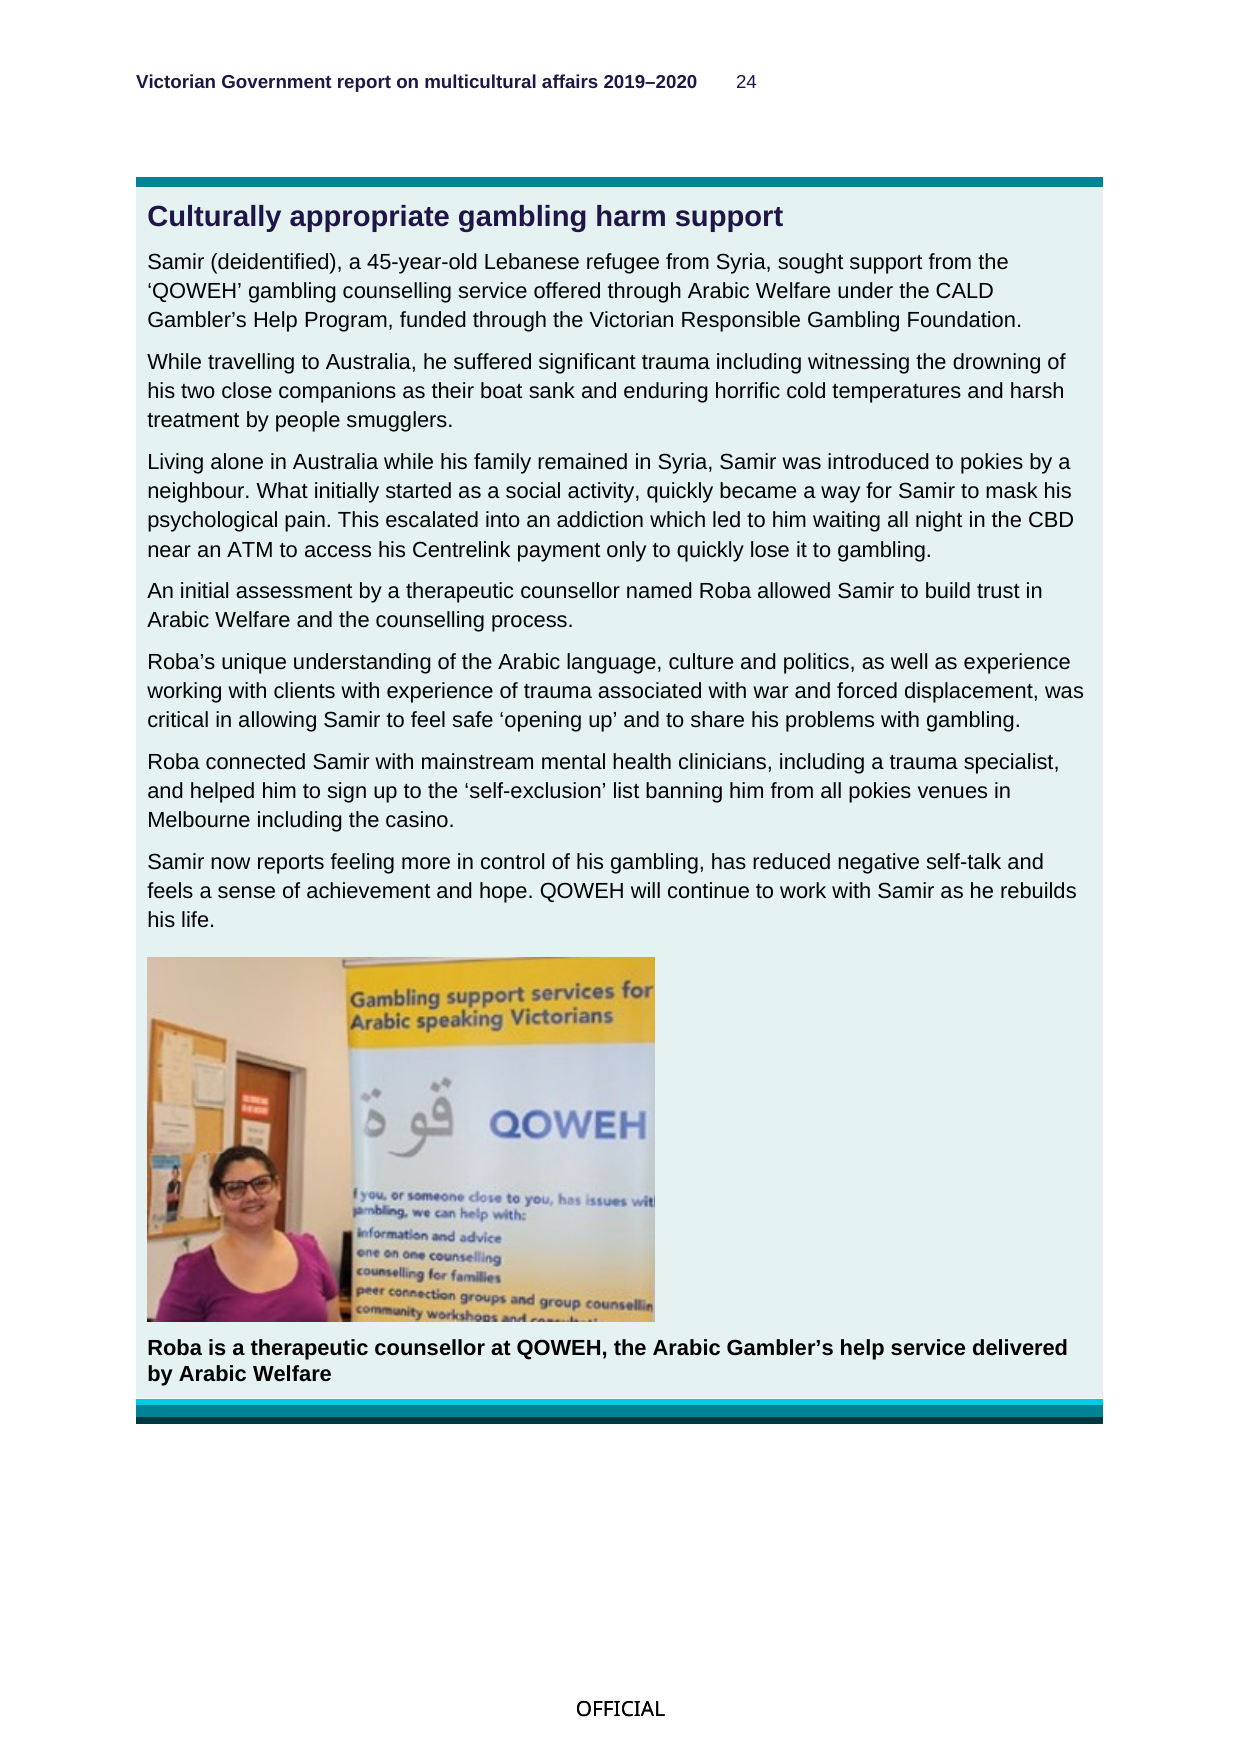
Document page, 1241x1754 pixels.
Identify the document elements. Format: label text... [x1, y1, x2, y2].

table_cell Samir (deidentified), a 45-year-old Lebanese refugee from Syria, sought support from the ‘QOWEH’ gambling counselling service offered through Arabic Welfare under the CALD Gambler’s Help Program, funded through the Victorian Responsible Gambling Foundation. While travelling to Australia, he suffered significant trauma including witnessing the drowning of his two close companions as their boat sank and enduring horrific cold temperatures and harsh treatment by people smugglers. Living alone in Australia while his family remained in Syria, Samir was introduced to pokies by a neighbour. What initially started as a social activity, quickly became a way for Samir to mask his psychological pain. This escalated into an addiction which led to him waiting all night in the CBD near an ATM to access his Centrelink payment only to quickly lose it to gambling. An initial assessment by a therapeutic counsellor named Roba allowed Samir to build trust in Arabic Welfare and the counselling process. Roba’s unique understanding of the Arabic language, culture and politics, as well as experience working with clients with experience of trauma associated with war and forced displacement, was critical in allowing Samir to feel safe ‘opening up’ and to share his problems with gambling. Roba connected Samir with mainstream mental health clinicians, including a trauma specialist, and helped him to sign up to the ‘self-exclusion’ list banning him from all pokies venues in Melbourne including the casino. Samir now reports feeling more in control of his gambling, has reduced negative self-talk and feels a sense of achievement and hope. QOWEH will continue to work with Samir as he rebuilds his life. Roba is a therapeutic counsellor at QOWEH, the Arabic Gambler’s help service delivered by Arabic Welfare [136, 245, 1103, 1398]
picture [147, 957, 655, 1322]
table_header Culturally appropriate gambling harm support [136, 187, 1103, 245]
